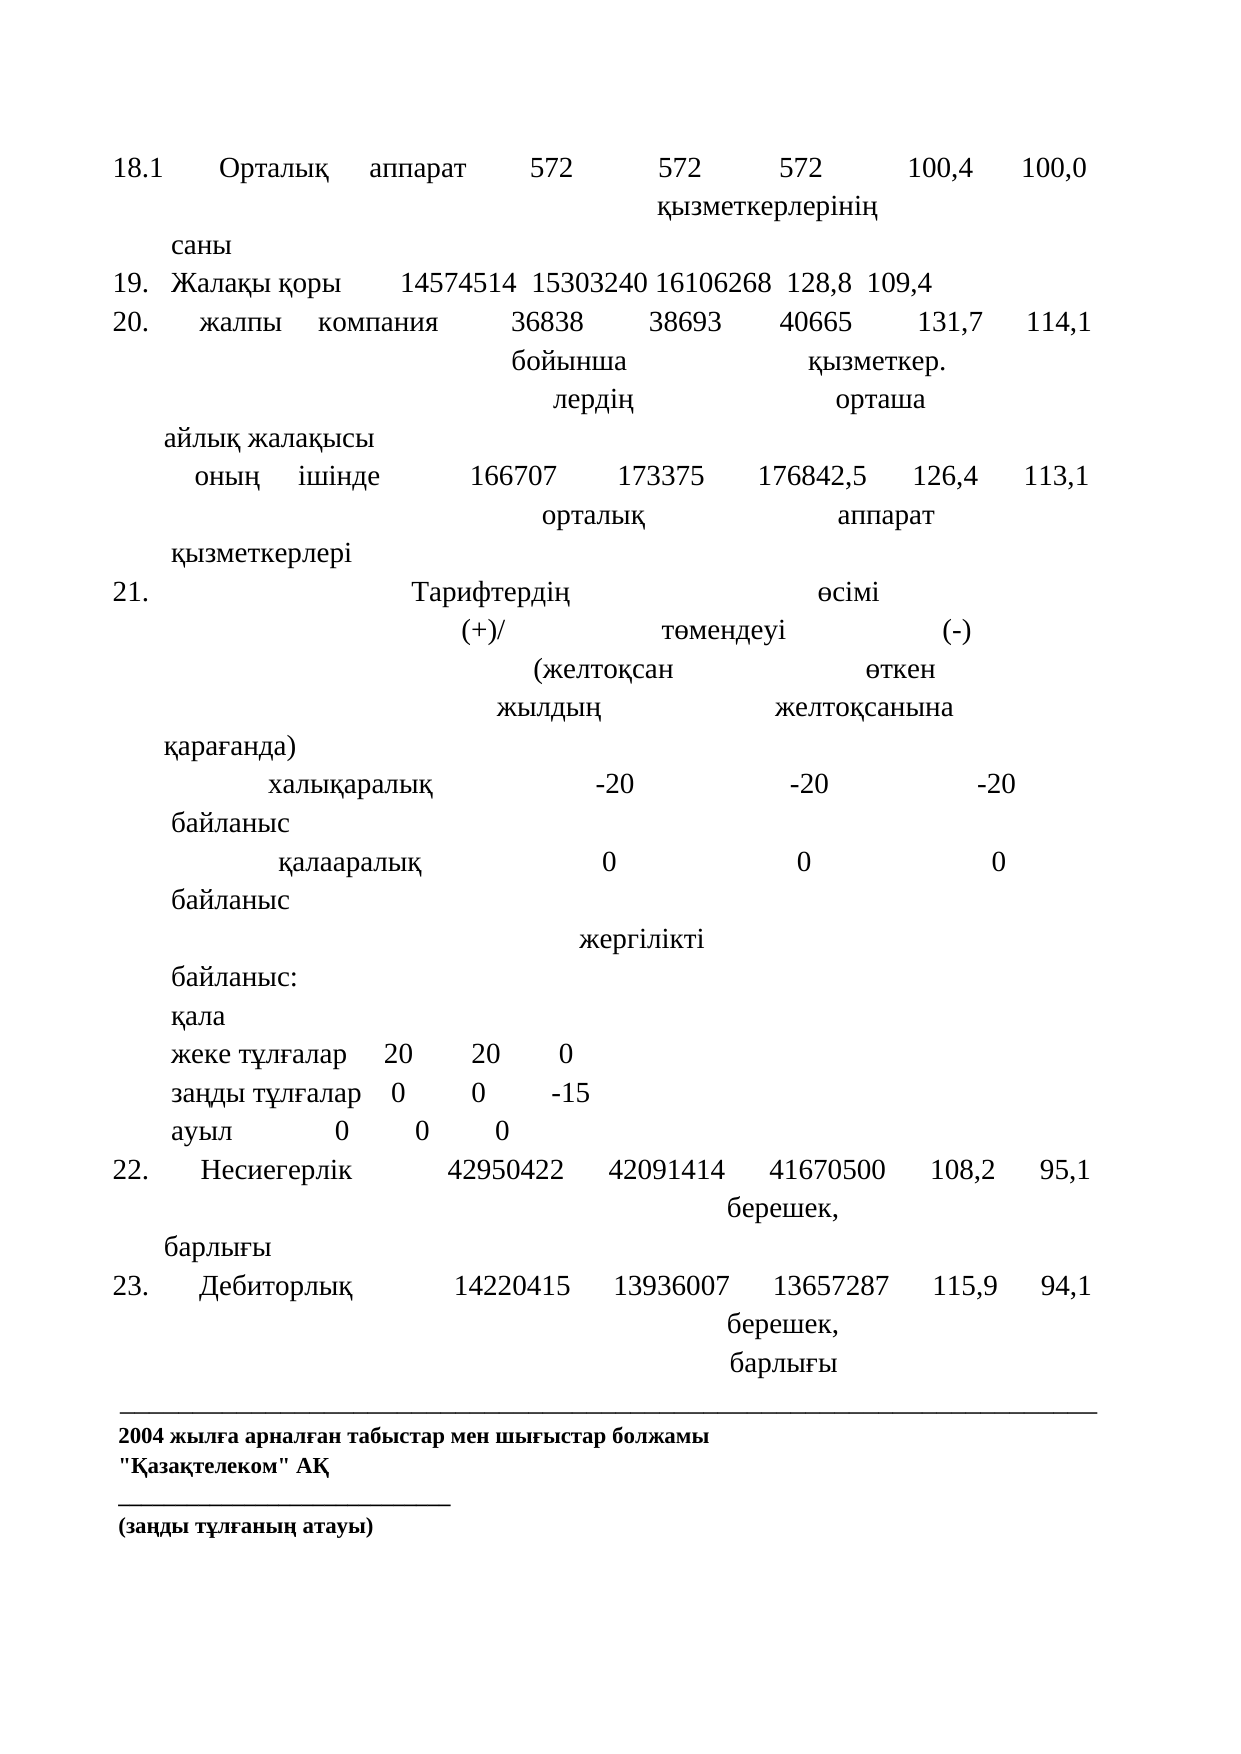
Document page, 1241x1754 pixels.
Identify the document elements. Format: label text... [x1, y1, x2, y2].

text заңды тұлғалар 0 0 -15 [112, 1075, 1128, 1108]
text оның iшiнде 166707 173375 176842,5 126,4 113,1 орталық аппарат қызметкерлерi [112, 458, 1128, 569]
text қалааралық 0 0 0 байланыс [112, 844, 1128, 916]
text жергілікті байланыс: [112, 921, 1128, 993]
text 23. Дебиторлық 14220415 13936007 13657287 115,9 94,1 берешек, барлығы ___________________________________________________________________ [112, 1268, 1128, 1417]
text халықаралық -20 -20 -20 байланыс [112, 767, 1128, 839]
text жеке тұлғалар 20 20 0 [112, 1036, 1128, 1070]
text 18.1 Орталық аппарат 572 572 572 100,4 100,0 қызметкерлерiнiң саны [112, 150, 1128, 261]
text 2004 жылға арналған табыстар мен шығыстар болжамы "Қазақтелеком" АҚ _____________________________ (заңды тұлғаның атауы) [112, 1422, 1128, 1539]
text 21. Тарифтердің өсімі (+)/ төмендеуі (-) (желтоқсан өткен жылдың желтоқсанына қарағанда) [112, 574, 1128, 762]
text ауыл 0 0 0 [112, 1113, 1128, 1147]
text 19. Жалақы қоры 14574514 15303240 16106268 128,8 109,4 [112, 266, 1128, 299]
text 22. Несиегерлiк 42950422 42091414 41670500 108,2 95,1 берешек, барлығы [112, 1152, 1128, 1263]
text қала [112, 998, 1128, 1031]
text 20. жалпы компания 36838 38693 40665 131,7 114,1 бойынша қызметкер. лердің орташа айлық жалақысы [112, 304, 1128, 453]
